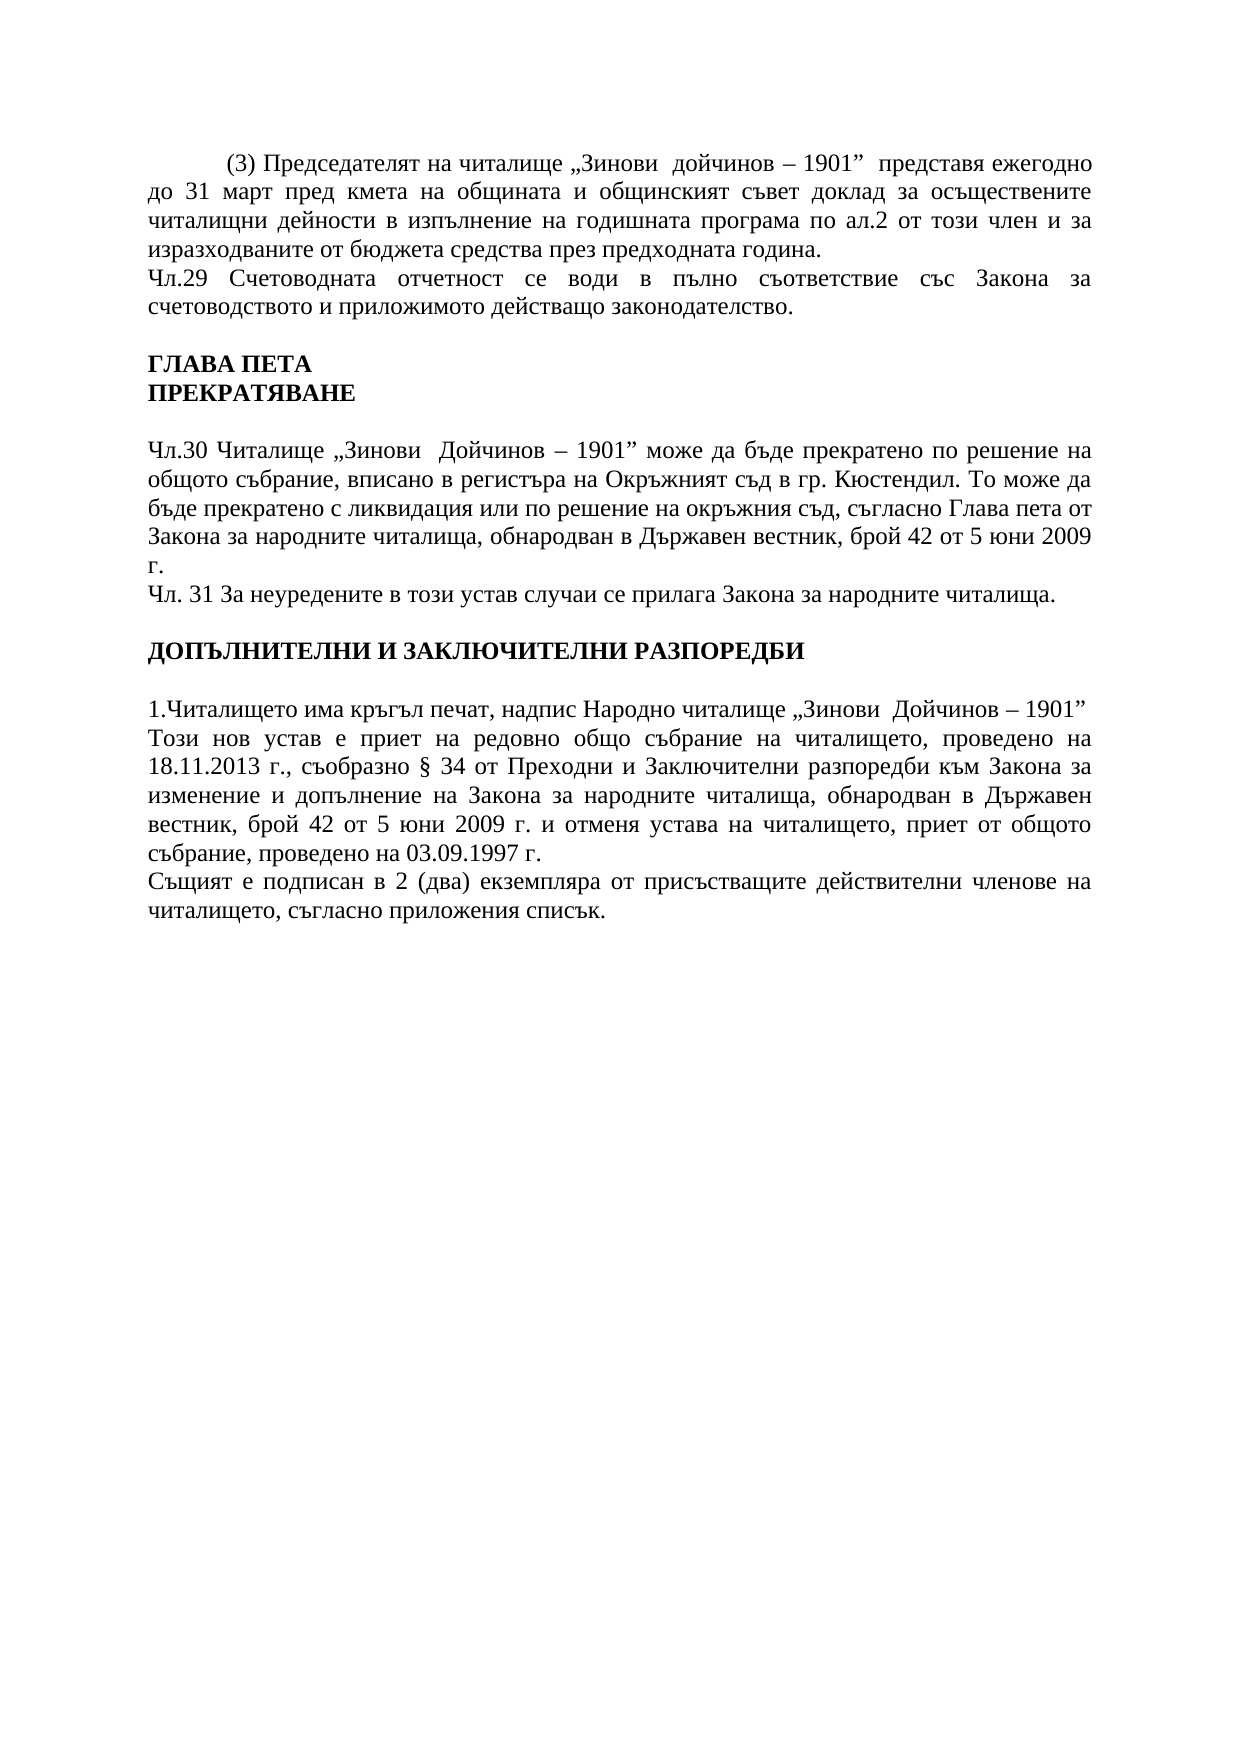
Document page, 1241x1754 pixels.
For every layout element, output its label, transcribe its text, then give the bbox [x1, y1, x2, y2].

text Същият е подписан в 2 (два) екземпляра от присъстващите действителни членове на читалището, съгласно приложения списък. [148, 866, 1093, 924]
text ДОПЪЛНИТЕЛНИ И ЗАКЛЮЧИТЕЛНИ РАЗПОРЕДБИ [148, 636, 1093, 665]
text (3) Председателят на читалище „Зинови дойчинов – 1901” представя ежегодно до 31 март пред кмета на общината и общинският съвет доклад за осъществените читалищни дейности в изпълнение на годишната програма по ал.2 от този член и за изразходваните от бюджета средства през предходната година. [148, 148, 1093, 263]
text ПРЕКРАТЯВАНЕ [148, 378, 1093, 406]
text ГЛАВА ПЕТА [148, 349, 1093, 378]
text Този нов устав е приет на редовно общо събрание на читалището, проведено на 18.11.2013 г., съобразно § 34 от Преходни и Заключителни разпоредби към Закона за изменение и допълнение на Закона за народните читалища, обнародван в Държавен вестник, брой 42 от 5 юни 2009 г. и отменя устава на читалището, приет от общото събрание, проведено на 03.09.1997 г. [148, 723, 1093, 866]
text Чл.29 Счетоводната отчетност се води в пълно съответствие със Закона за счетоводството и приложимото действащо законодателство. [148, 263, 1093, 320]
text 1.Читалището има кръгъл печат, надпис Народно читалище „Зинови Дойчинов – 1901” [148, 694, 1093, 723]
text Чл. 31 За неуредените в този устав случаи се прилага Закона за народните читалища. [148, 579, 1093, 608]
text Чл.30 Читалище „Зинови Дойчинов – 1901” може да бъде прекратено по решение на общото събрание, вписано в регистъра на Окръжният съд в гр. Кюстендил. То може да бъде прекратено с ликвидация или по решение на окръжния съд, съгласно Глава пета от Закона за народните читалища, обнародван в Държавен вестник, брой 42 от 5 юни 2009 г. [148, 435, 1093, 579]
